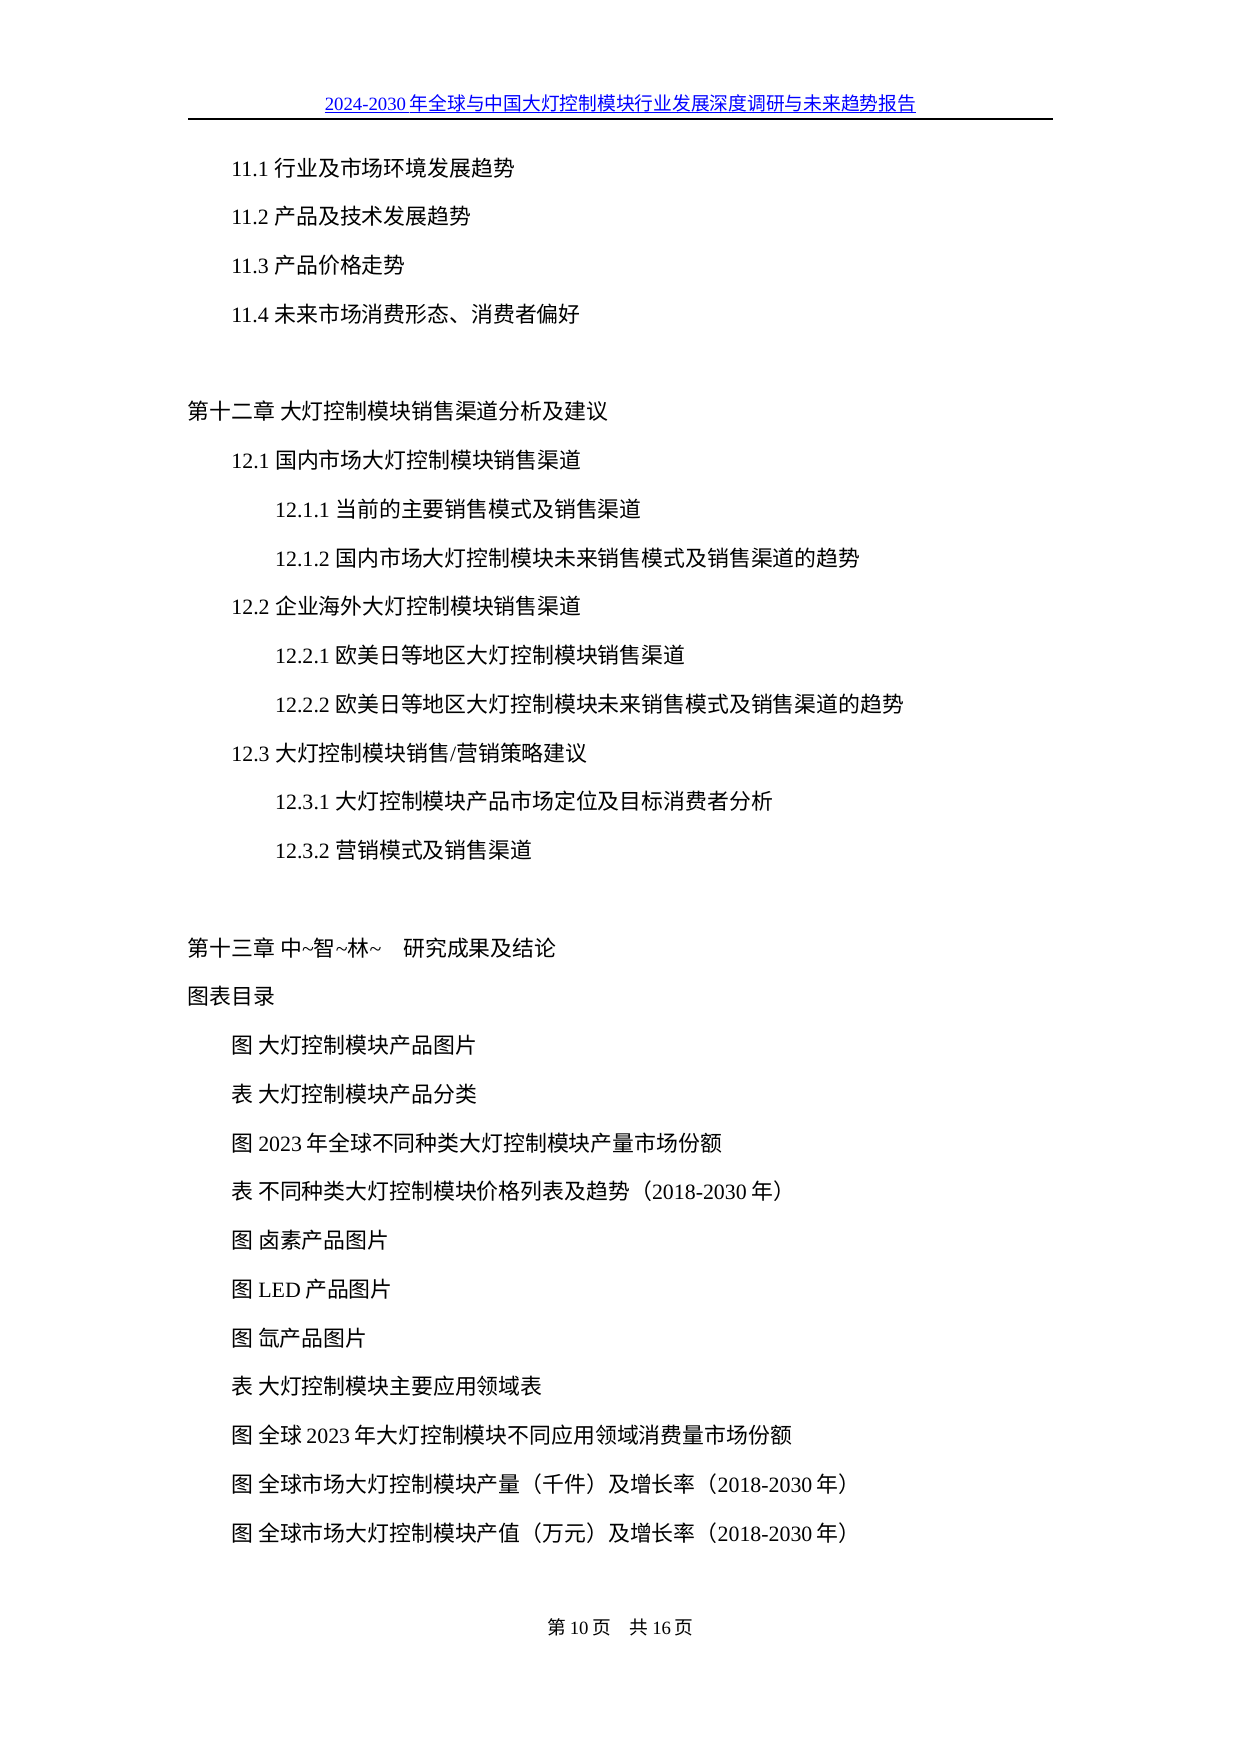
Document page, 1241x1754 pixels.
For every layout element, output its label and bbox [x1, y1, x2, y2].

text [187, 150, 1053, 1548]
